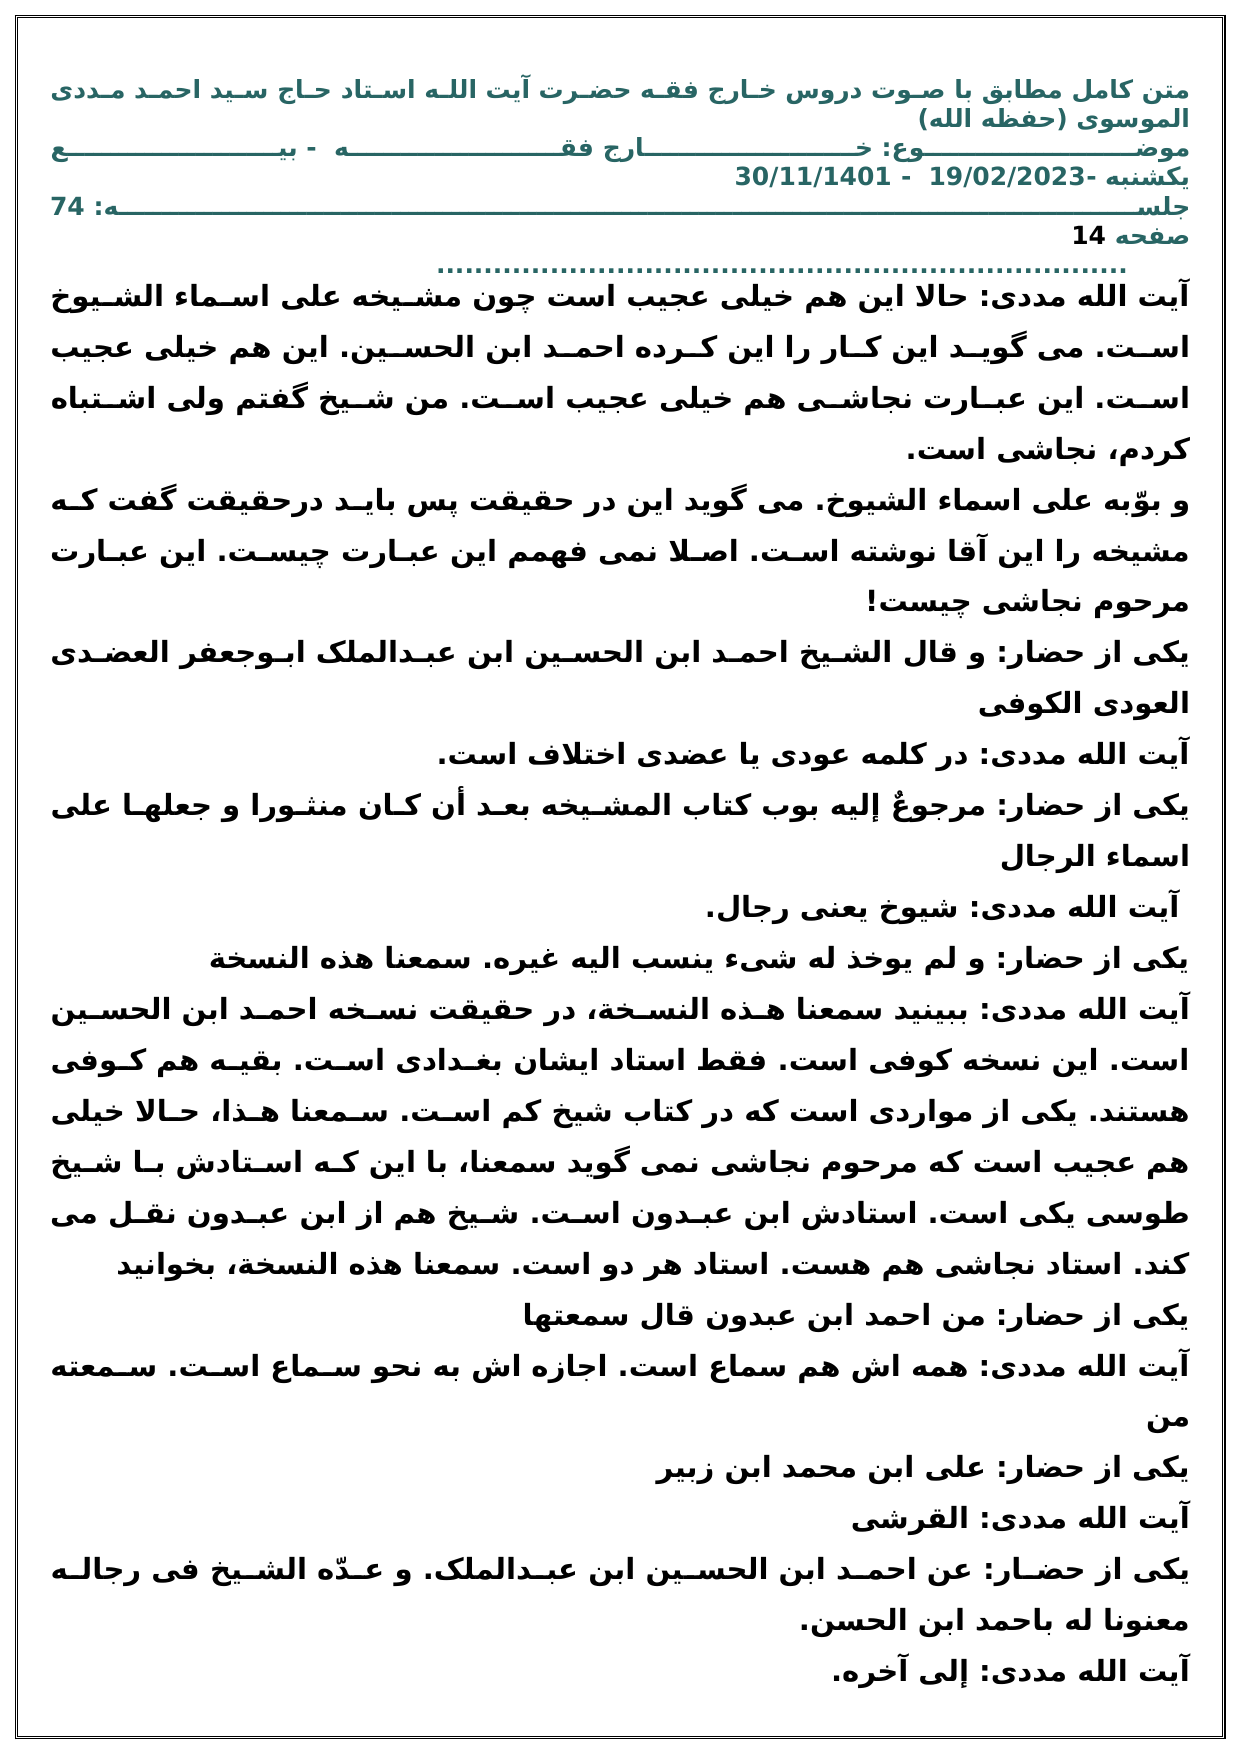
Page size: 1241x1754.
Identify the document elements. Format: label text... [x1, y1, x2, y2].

text آیت الله مددی: حالا این هم خیلی عجیب است چون مشیخه علی اسماء الشیوخ است. می گوید این کار را این کرده احمد ابن الحسین. این هم خیلی عجیب است. این عبارت نجاشی هم خیلی عجیب است. من شیخ گفتم ولی اشتباه کردم، نجاشی است. [50, 279, 1190, 466]
text یکی از حضار: علی ابن محمد ابن زبیر [50, 1451, 1190, 1485]
text یکی از حضار: و لم یوخذ له شیء ینسب الیه غیره. سمعنا هذه النسخة [50, 941, 1190, 975]
text آیت الله مددی: در کلمه عودی یا عضدی اختلاف است. [50, 738, 1190, 772]
text آیت الله مددی: شیوخ یعنی رجال. [50, 890, 1190, 924]
text و بوّبه علی اسماء الشیوخ. می گوید این در حقیقت پس باید درحقیقت گفت که مشیخه را این آقا نوشته است. اصلا نمی فهمم این عبارت چیست. این عبارت مرحوم نجاشی چیست! [50, 483, 1190, 619]
text یکی از حضار: عن احمد ابن الحسین ابن عبدالملک. و عدّه الشیخ فی رجاله معنونا له باحمد ابن الحسن. [50, 1553, 1190, 1637]
text یکی از حضار: و قال الشیخ احمد ابن الحسین ابن عبدالملک ابوجعفر العضدی العودی الکوفی [50, 636, 1190, 721]
text یکی از حضار: مرجوعٌ إلیه بوب کتاب المشیخه بعد أن کان منثورا و جعلها علی اسماء الرجال [50, 788, 1190, 873]
text آیت الله مددی: إلی آخره. [50, 1654, 1190, 1688]
text آیت الله مددی: ببینید سمعنا هذه النسخة، در حقیقت نسخه احمد ابن الحسین است. این نسخه کوفی است. فقط استاد ایشان بغدادی است. بقیه هم کوفی هستند. یکی از مواردی است که در کتاب شیخ کم است. سمعنا هذا، حالا خیلی هم عجیب است که مرحوم نجاشی نمی گوید سمعنا، با این که استادش با شیخ طوسی یکی است. استادش ابن عبدون است. شیخ هم از ابن عبدون نقل می کند. استاد نجاشی هم هست. استاد هر دو است. سمعنا هذه النسخة، بخوانید [50, 992, 1190, 1281]
text آیت الله مددی: همه اش هم سماع است. اجازه اش به نحو سماع است. سمعته من [50, 1349, 1190, 1434]
text آیت الله مددی: القرشی [50, 1502, 1190, 1536]
text یکی از حضار: من احمد ابن عبدون قال سمعتها [50, 1298, 1190, 1332]
